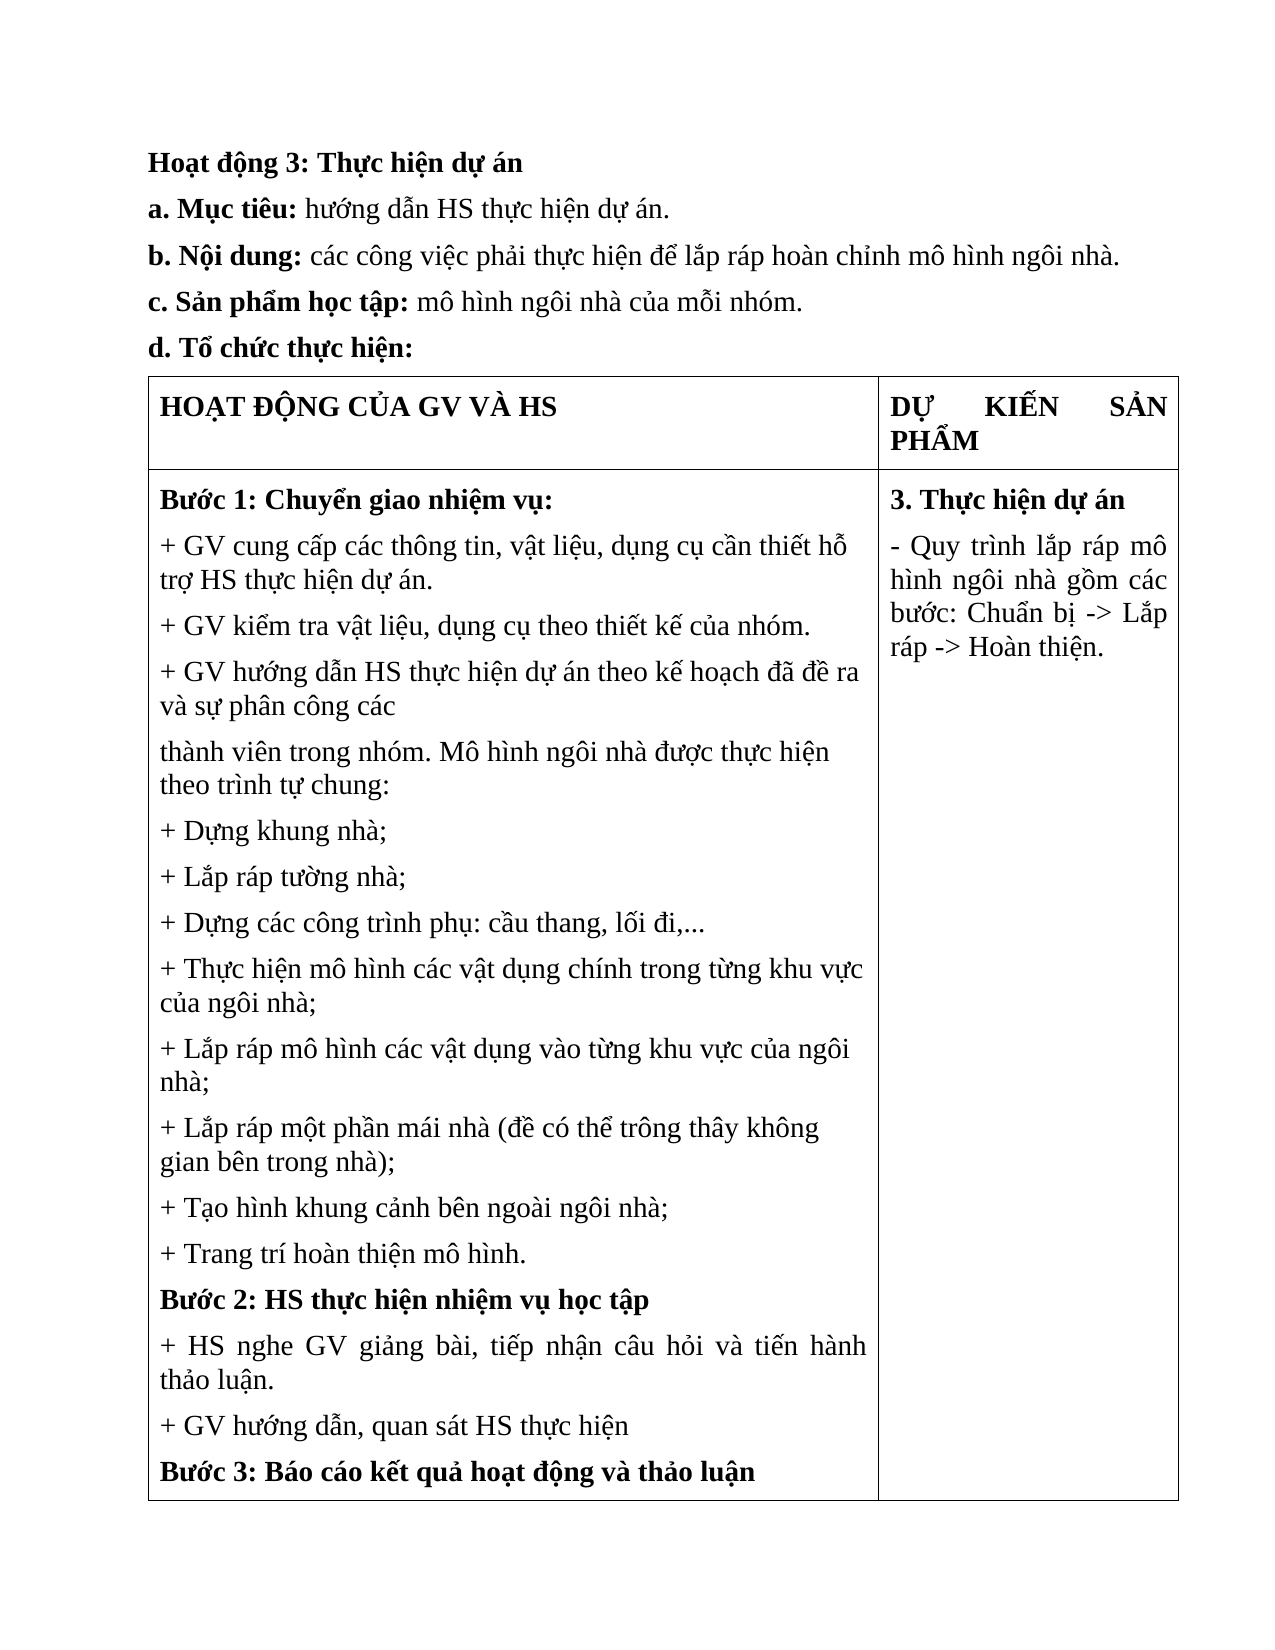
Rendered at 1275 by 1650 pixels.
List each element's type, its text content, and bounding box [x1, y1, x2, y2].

text Hoạt động 3: Thực hiện dự án [148, 146, 1186, 179]
table_header HOẠT ĐỘNG CỦA GV VÀ HS [149, 377, 878, 469]
text c. Sản phẩm học tập: mô hình ngôi nhà của mỗi nhóm. [148, 284, 1186, 317]
text d. Tổ chức thực hiện: [148, 330, 1186, 363]
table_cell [149, 470, 878, 1500]
text b. Nội dung: các công việc phải thực hiện để lắp ráp hoàn chỉnh mô hình ngôi nhà. [148, 238, 1186, 271]
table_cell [879, 470, 1178, 1500]
table_header DỰ KIẾN SẢN PHẨM [879, 377, 1178, 469]
text a. Mục tiêu: hướng dẫn HS thực hiện dự án. [148, 192, 1186, 225]
